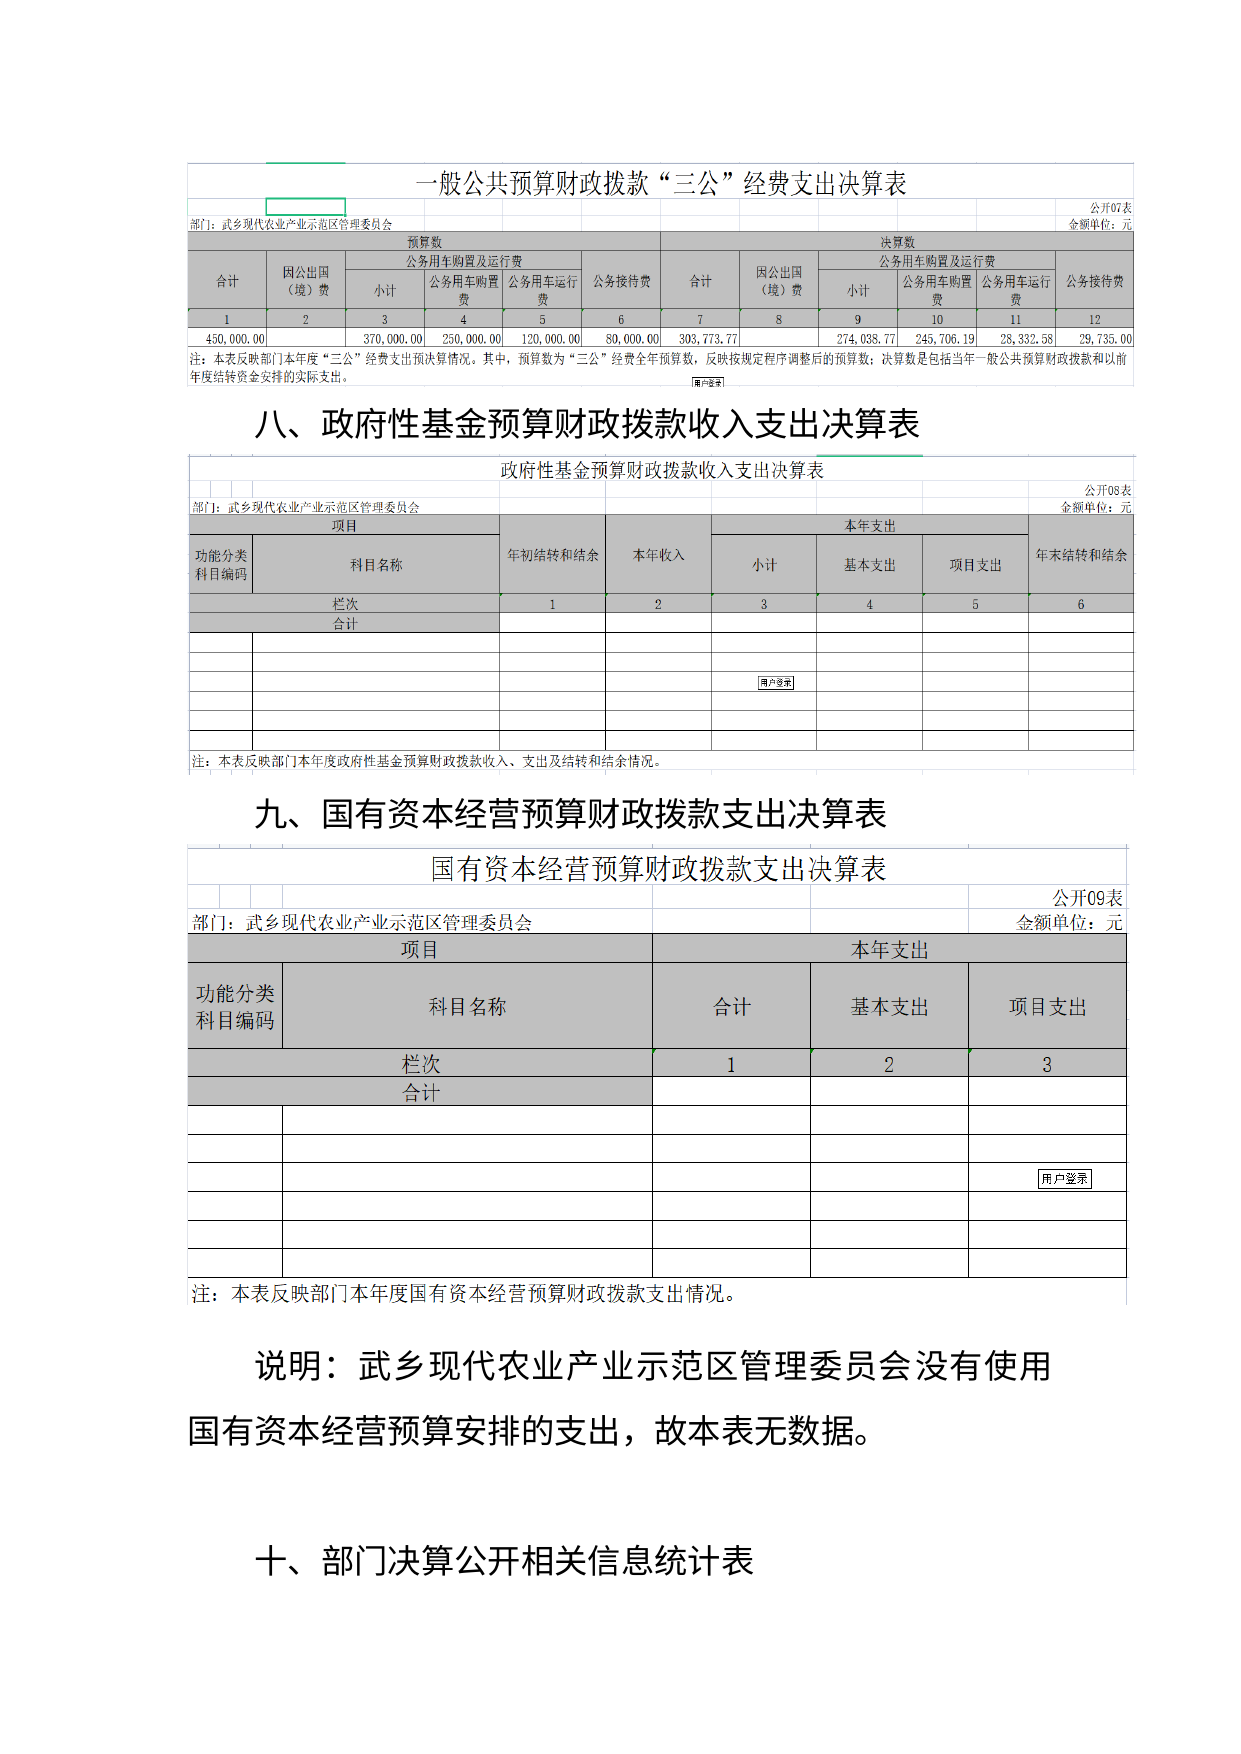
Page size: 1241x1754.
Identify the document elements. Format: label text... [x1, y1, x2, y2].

picture [187, 162, 1135, 387]
text 八、政府性基金预算财政拨款收入支出决算表 [187, 389, 1053, 454]
text 九、国有资本经营预算财政拨款支出决算表 [187, 779, 1053, 844]
picture [187, 844, 1130, 1305]
picture [187, 454, 1137, 775]
text 说明：武乡现代农业产业示范区管理委员会没有使用国有资本经营预算安排的支出，故本表无数据。 [187, 1332, 1053, 1462]
text 十、部门决算公开相关信息统计表 [187, 1527, 1053, 1592]
